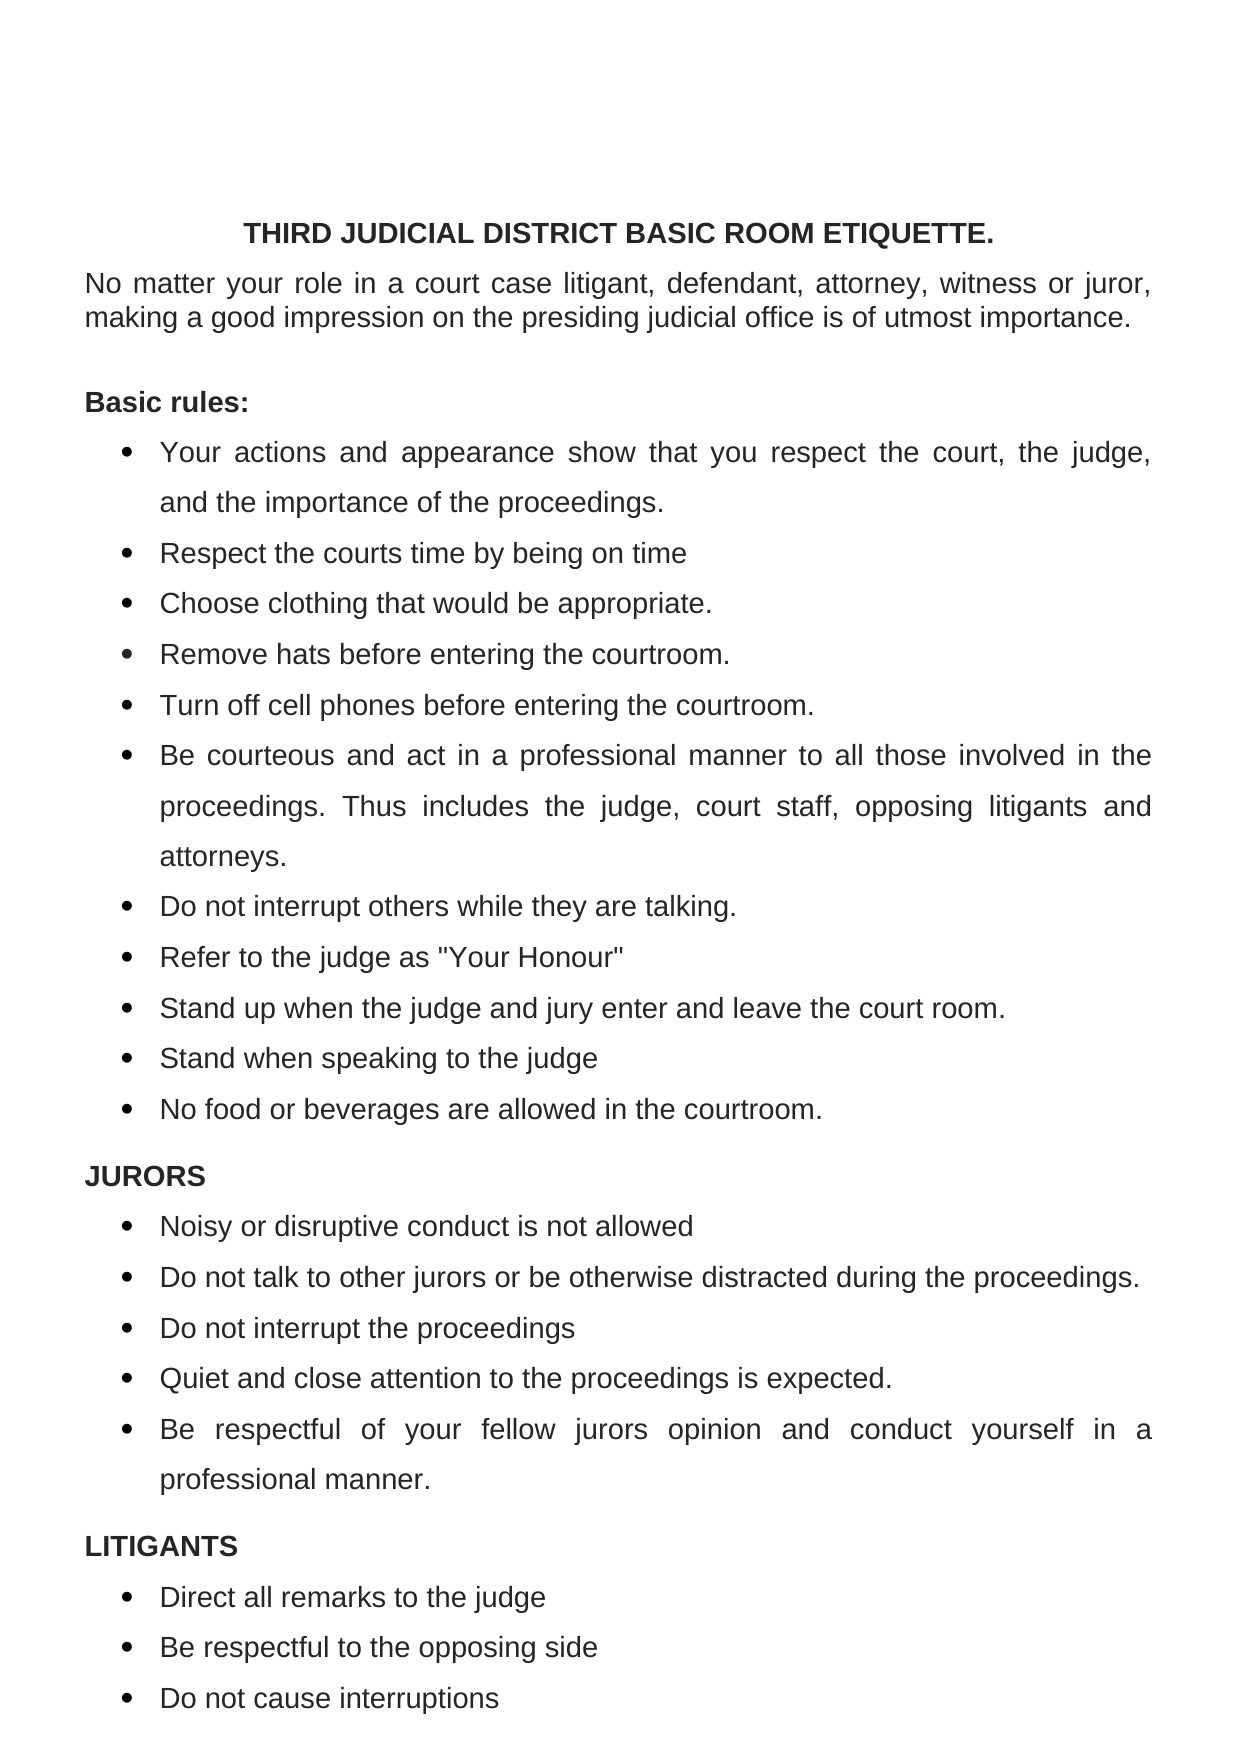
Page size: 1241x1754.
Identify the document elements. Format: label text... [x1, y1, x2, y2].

text No matter your role in a court case litigant, defendant, attorney, witness or juror, making a good impression on the presiding judicial office is of utmost importance. [84, 266, 1154, 333]
list Be respectful of your fellow jurors opinion and conduct yourself in a professional manner. [122, 1412, 1154, 1496]
list Direct all remarks to the judge [122, 1579, 1154, 1613]
text LITIGANTS [84, 1529, 1154, 1563]
list Do not interrupt the proceedings [122, 1311, 1154, 1344]
text THIRD JUDICIAL DISTRICT BASIC ROOM ETIQUETTE. [84, 216, 1154, 250]
list Noisy or disruptive conduct is not allowed [122, 1209, 1154, 1243]
list Respect the courts time by being on time [122, 536, 1154, 569]
list No food or beverages are allowed in the courtroom. [122, 1092, 1154, 1126]
list Turn off cell phones before entering the courtroom. [122, 688, 1154, 721]
list Be courteous and act in a professional manner to all those involved in the proceedings. Thus includes the judge, court staff, opposing litigants and attorneys. [122, 738, 1154, 873]
list Quiet and close attention to the proceedings is expected. [122, 1361, 1154, 1395]
text JURORS [84, 1159, 1154, 1193]
list Stand when speaking to the judge [122, 1041, 1154, 1075]
list Your actions and appearance show that you respect the court, the judge, and the importance of the proceedings. [122, 435, 1154, 519]
list Choose clothing that would be appropriate. [122, 586, 1154, 620]
text Basic rules: [84, 385, 1154, 418]
list Do not cause interruptions [122, 1681, 1154, 1714]
list Do not talk to other jurors or be otherwise distracted during the proceedings. [122, 1260, 1154, 1294]
list Remove hats before entering the courtroom. [122, 637, 1154, 671]
list Be respectful to the opposing side [122, 1630, 1154, 1664]
list Do not interrupt others while they are talking. [122, 889, 1154, 923]
list Stand up when the judge and jury enter and leave the court room. [122, 991, 1154, 1024]
list Refer to the judge as "Your Honour" [122, 940, 1154, 974]
